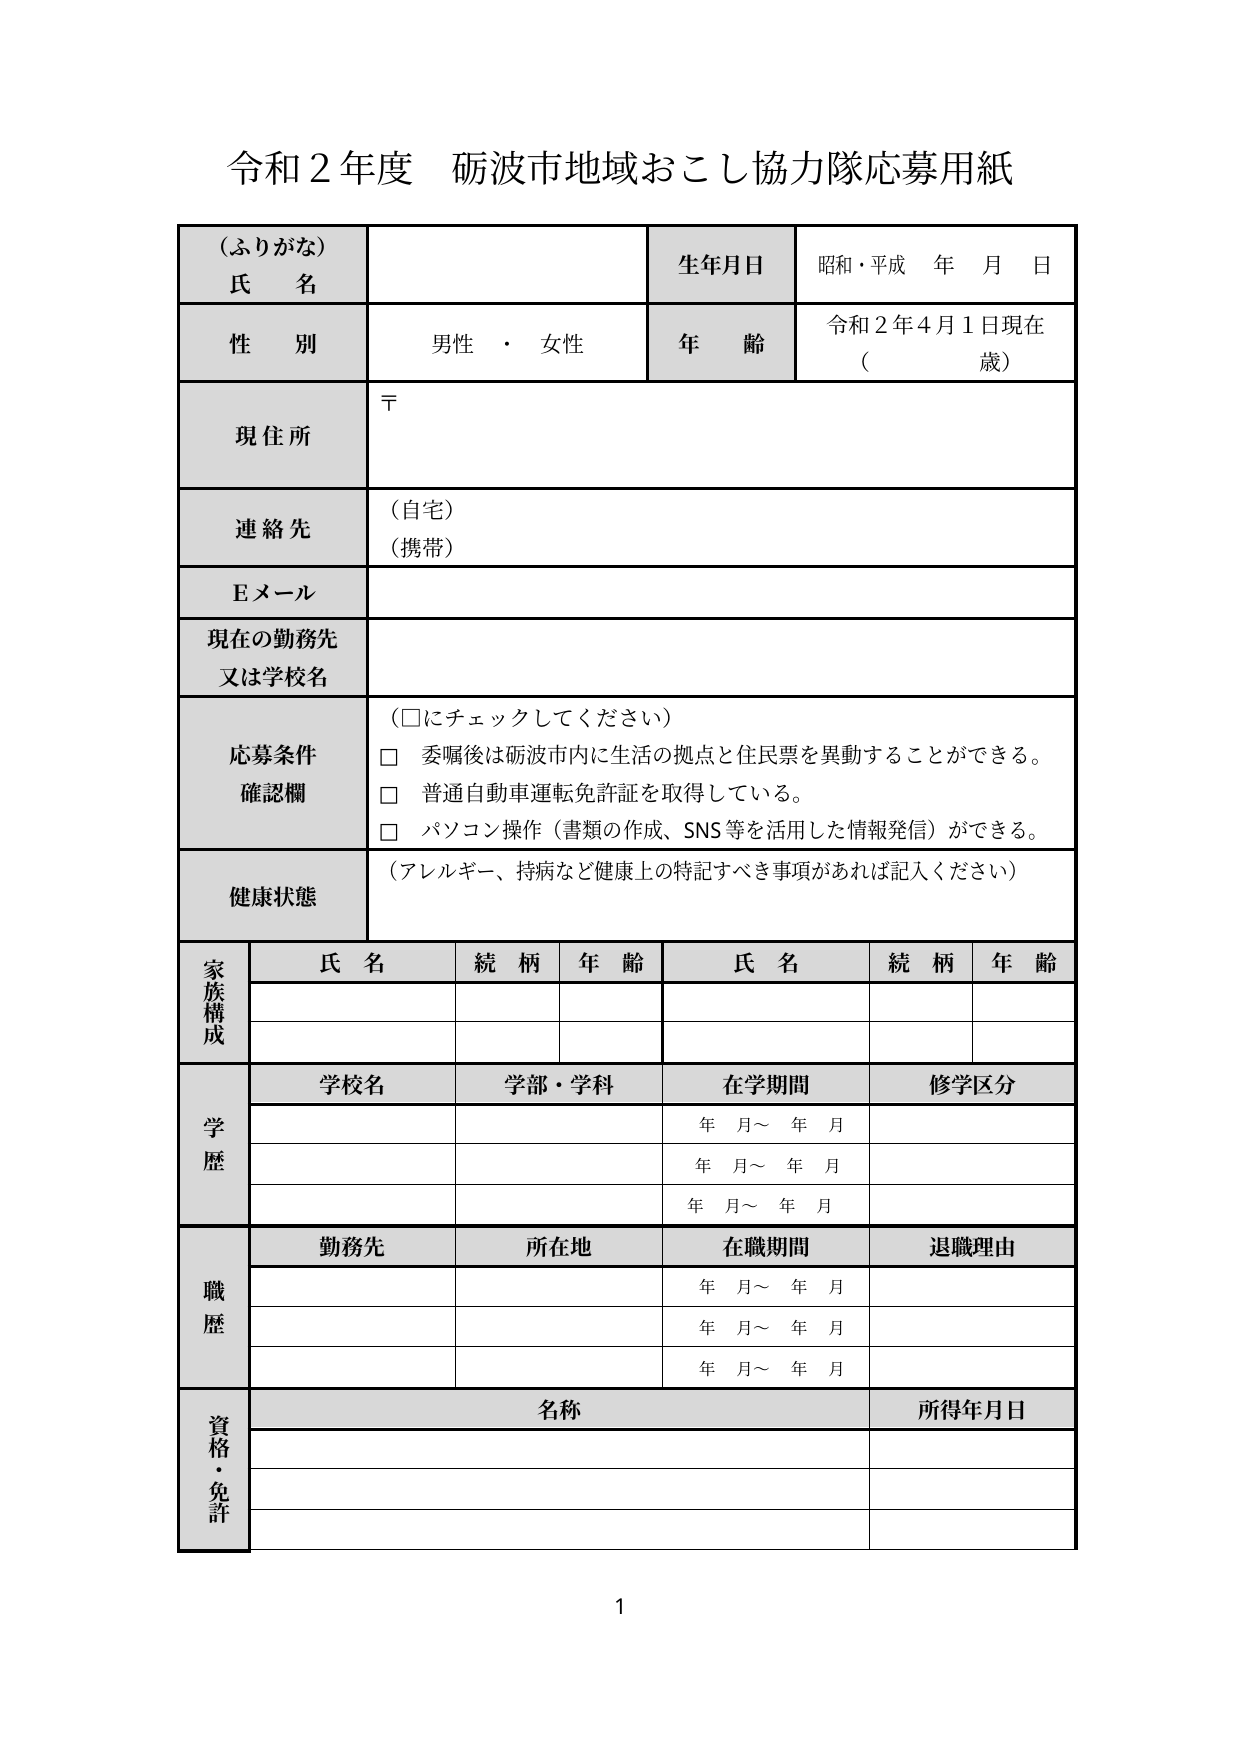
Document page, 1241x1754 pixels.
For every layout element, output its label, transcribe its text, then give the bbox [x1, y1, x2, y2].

table_cell 学部・学科 [456, 1065, 662, 1102]
table_cell [870, 1510, 1074, 1549]
table_cell [251, 1469, 869, 1509]
table_cell 年 月～ 年 月 [663, 1307, 869, 1346]
table_cell 〒 [369, 383, 1074, 487]
table_cell 年 齢 [649, 305, 794, 380]
table_cell 家族構成 [180, 943, 248, 1062]
table_cell [456, 1022, 559, 1062]
table_cell [251, 1347, 455, 1387]
table_cell 名称 [251, 1390, 869, 1427]
table_cell [251, 984, 455, 1021]
table_cell 連 絡 先 [180, 490, 366, 565]
table_cell （アレルギー、持病など健康上の特記すべき事項があれば記入ください） [369, 851, 1074, 940]
table_cell [251, 1022, 455, 1062]
table_cell 勤務先 [251, 1228, 455, 1265]
table_cell 年 齢 [560, 943, 661, 981]
table_cell [251, 1307, 455, 1346]
table_header [369, 227, 646, 302]
table_cell 学校名 [251, 1065, 455, 1102]
table_cell 続 柄 [456, 943, 559, 981]
table_cell 現 住 所 [180, 383, 366, 487]
table_cell 年 月～ 年 月 [663, 1268, 869, 1306]
table_cell 資格・免許 [180, 1390, 248, 1549]
table_cell [369, 620, 1074, 695]
table_cell 年 齢 [973, 943, 1074, 981]
table_cell 所得年月日 [870, 1390, 1074, 1427]
table_cell [870, 1144, 1074, 1184]
table_cell 健康状態 [180, 851, 366, 940]
table_cell [870, 1307, 1074, 1346]
table_header 生年月日 [649, 227, 794, 302]
table_cell [560, 984, 661, 1021]
table_cell [251, 1268, 455, 1306]
table_cell 令和２年４月１日現在 （ 歳） [797, 305, 1074, 380]
table_cell [973, 1022, 1074, 1062]
table_cell （自宅） （携帯） [369, 490, 1074, 565]
table_cell [870, 984, 972, 1021]
table_cell [456, 1106, 662, 1143]
table_cell 年 月～ 年 月 [663, 1106, 869, 1143]
table_cell [456, 1347, 662, 1387]
table_cell [456, 1268, 662, 1306]
table_cell 在学期間 [663, 1065, 869, 1102]
table_cell 年 月～ 年 月 [663, 1144, 869, 1184]
table_cell 現在の勤務先 又は学校名 [180, 620, 366, 695]
table_cell 職 歴 [180, 1228, 248, 1387]
table_cell [251, 1185, 455, 1224]
table_cell 男性 ・ 女性 [369, 305, 646, 380]
table_cell 続 柄 [870, 943, 972, 981]
table_cell [870, 1268, 1074, 1306]
table_cell [456, 984, 559, 1021]
table_cell （□にチェックしてください） □ 委嘱後は砺波市内に生活の拠点と住民票を異動することができる。 □ 普通自動車運転免許証を取得している。 □ パソコン操作（書類の作成、SNS等を活用した情報発信）ができる。 [369, 698, 1074, 848]
table_cell 年 月～ 年 月 [663, 1347, 869, 1387]
table_cell [870, 1431, 1074, 1468]
table_cell [870, 1022, 972, 1062]
table_cell [870, 1469, 1074, 1509]
table_cell [870, 1106, 1074, 1143]
table_cell 氏 名 [664, 943, 869, 981]
table_cell [560, 1022, 661, 1062]
table_cell 修学区分 [870, 1065, 1074, 1102]
table_cell 退職理由 [870, 1228, 1074, 1265]
table_cell 年 月～ 年 月 [663, 1185, 869, 1224]
table_cell 所在地 [456, 1228, 662, 1265]
table_cell [456, 1185, 662, 1224]
table_cell [251, 1144, 455, 1184]
table_cell [251, 1510, 869, 1549]
table_cell 在職期間 [663, 1228, 869, 1265]
table_cell [251, 1106, 455, 1143]
table_cell Ｅメール [180, 568, 366, 617]
table_cell [251, 1431, 869, 1468]
table_cell 氏 名 [251, 943, 455, 981]
table_cell [369, 568, 1074, 617]
table_header 昭和・平成 年 月 日 [797, 227, 1074, 302]
table_cell 性 別 [180, 305, 366, 380]
table_cell [456, 1144, 662, 1184]
table_cell [664, 1022, 869, 1062]
table_cell [973, 984, 1074, 1021]
table_cell [456, 1307, 662, 1346]
table_cell [870, 1347, 1074, 1387]
table_cell [664, 984, 869, 1021]
table_cell 学 歴 [180, 1065, 248, 1224]
table_cell [870, 1185, 1074, 1224]
table_cell 応募条件 確認欄 [180, 698, 366, 848]
table_header （ふりがな） 氏 名 [180, 227, 366, 302]
